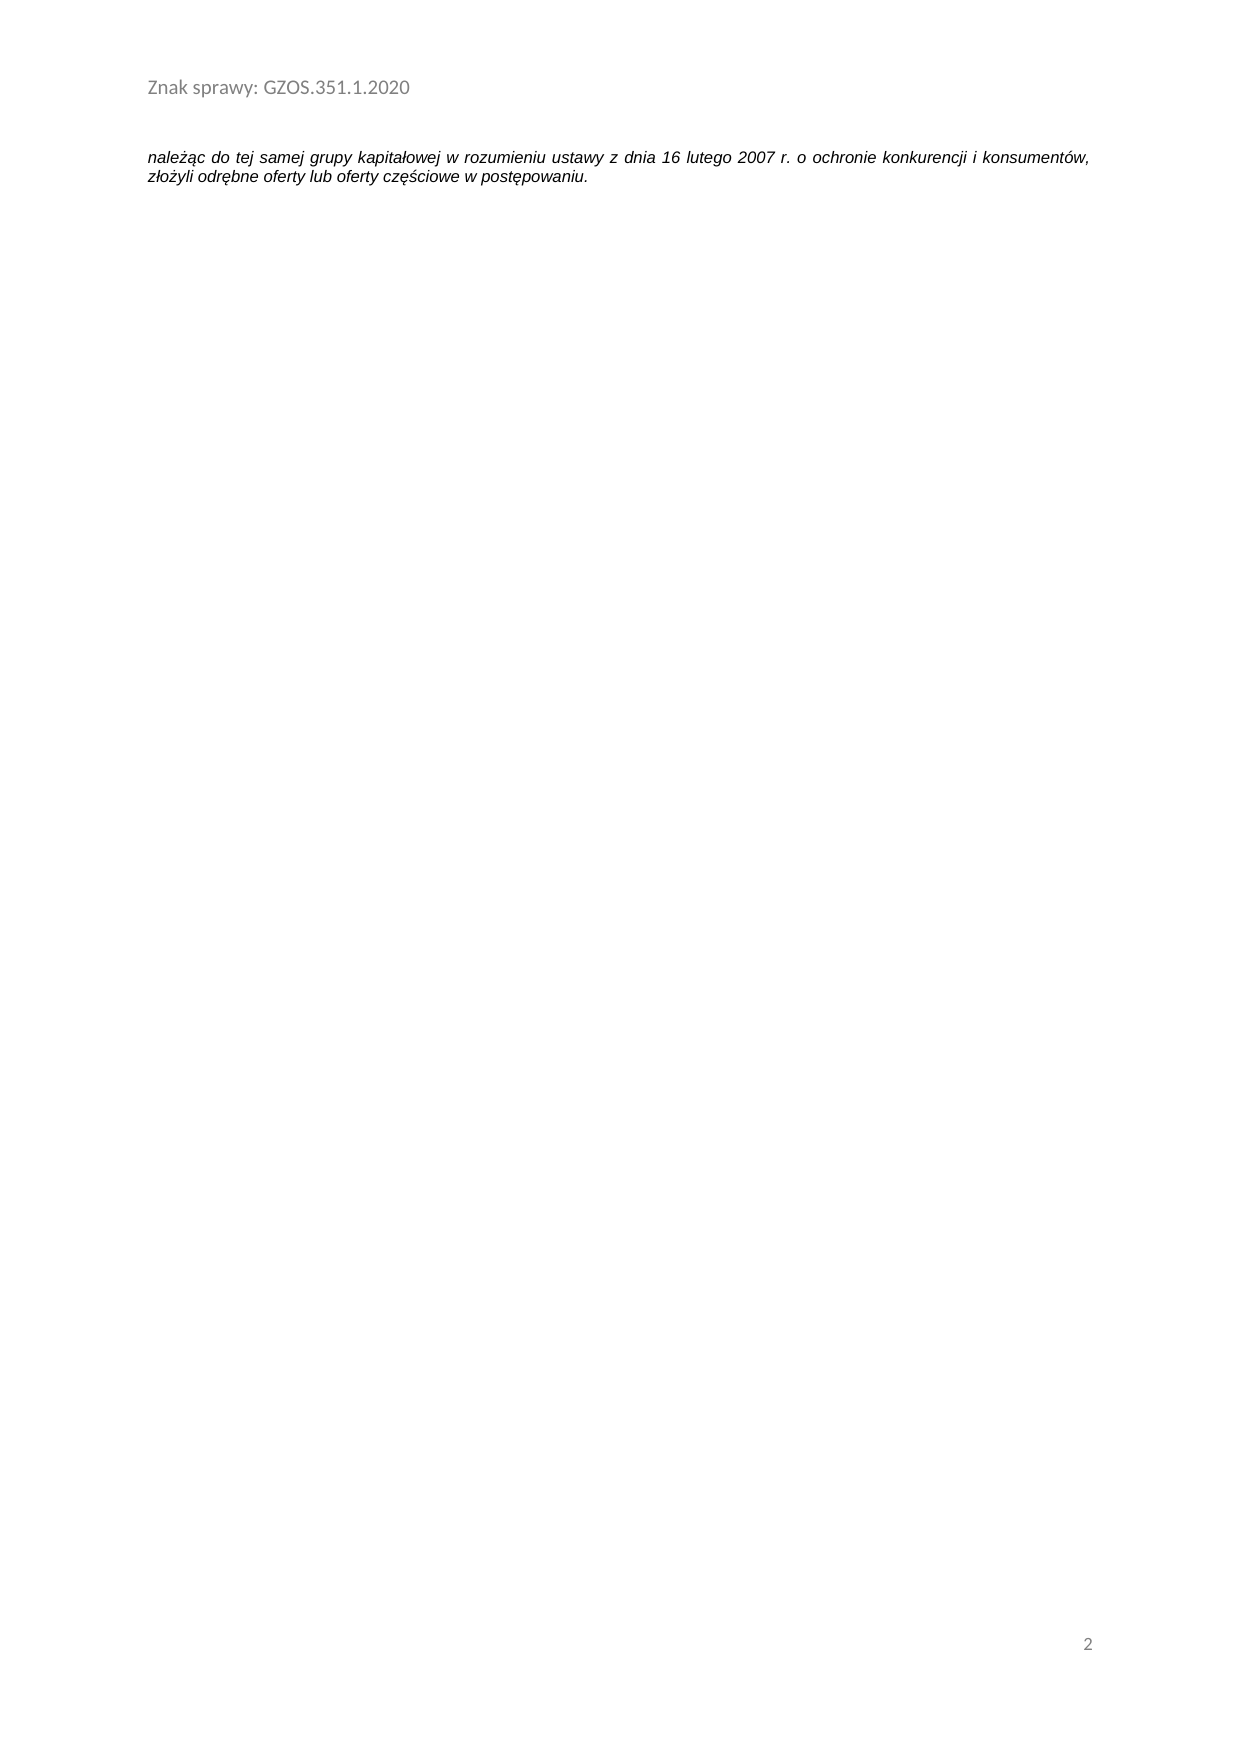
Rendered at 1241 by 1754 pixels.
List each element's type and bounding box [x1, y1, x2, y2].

text [148, 148, 1092, 186]
